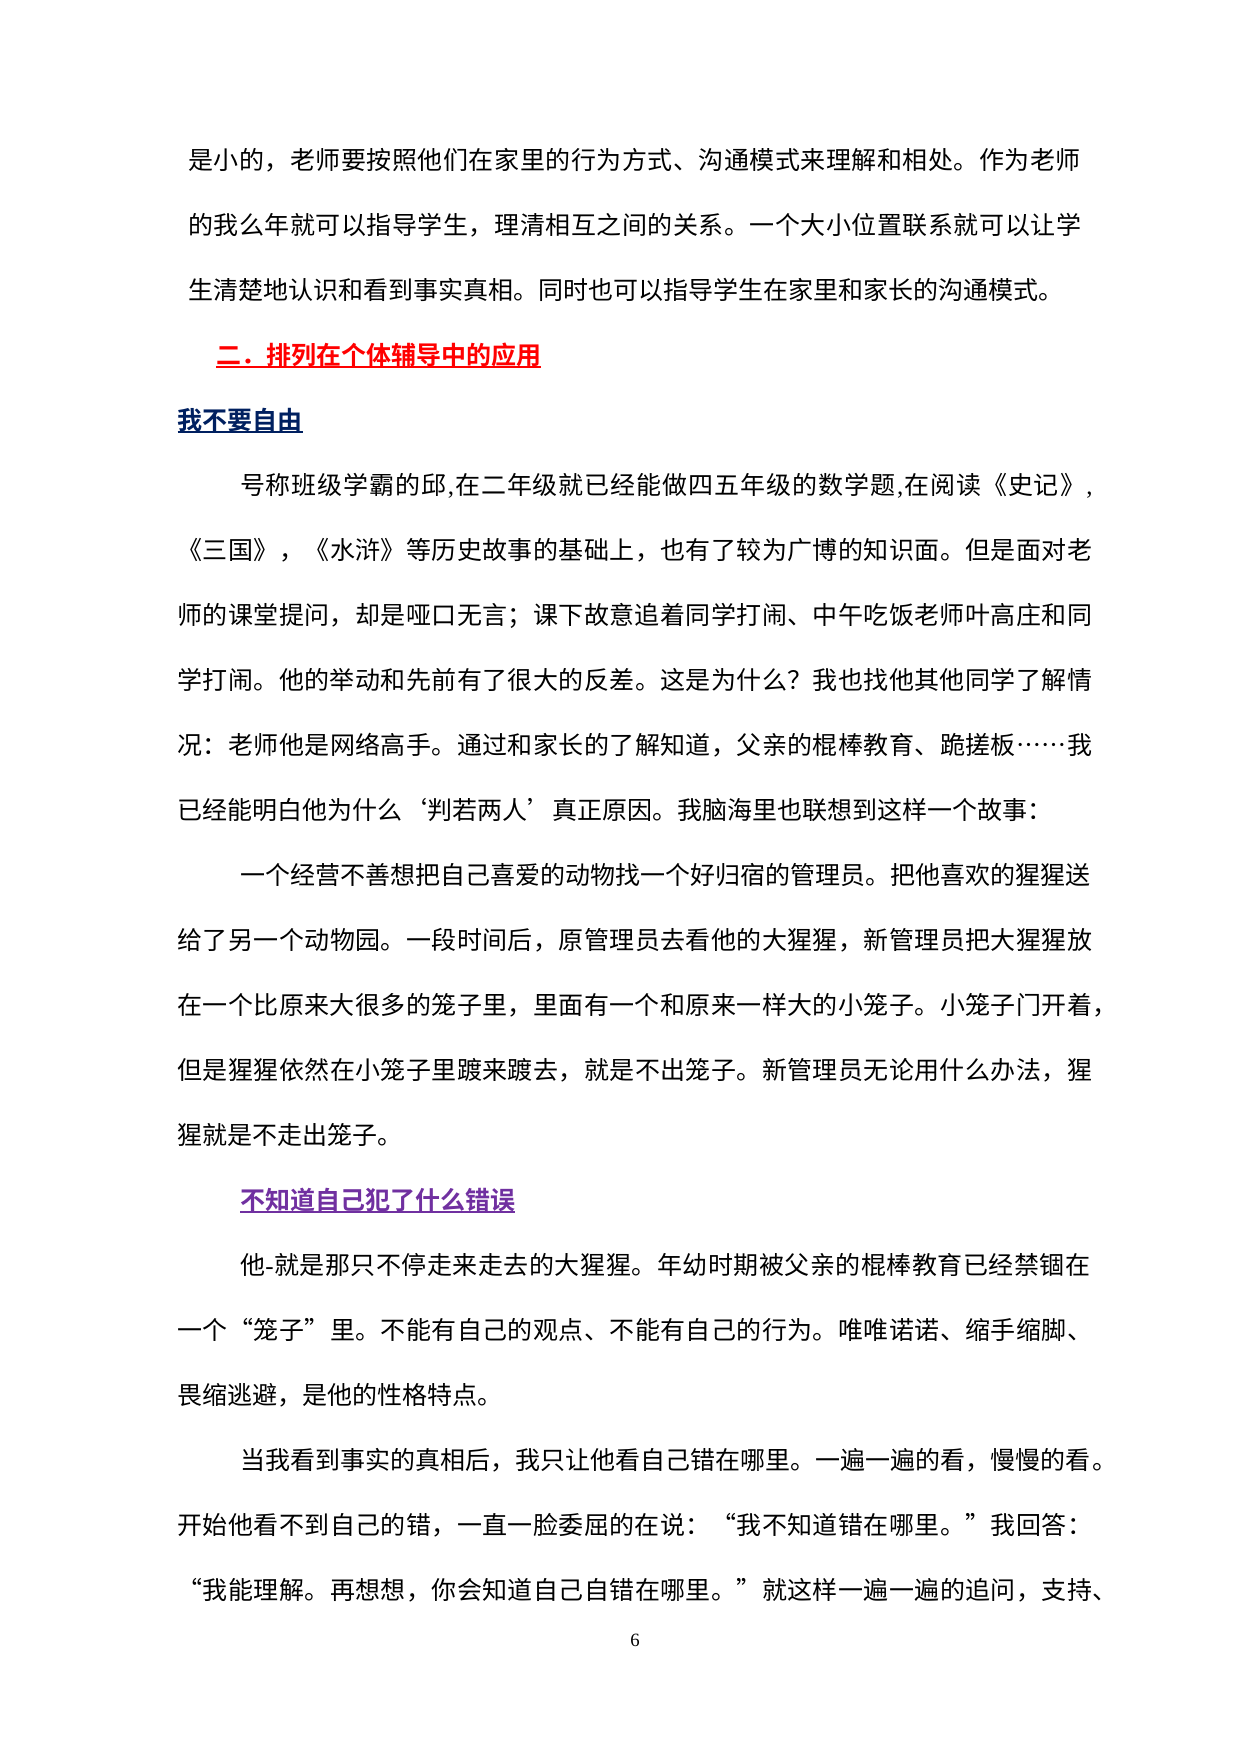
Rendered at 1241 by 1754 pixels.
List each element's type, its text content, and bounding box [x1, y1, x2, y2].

text 一个经营不善想把自己喜爱的动物找一个好归宿的管理员。把他喜欢的猩猩送给了另一个动物园。一段时间后，原管理员去看他的大猩猩，新管理员把大猩猩放在一个比原来大很多的笼子里，里面有一个和原来一样大的小笼子。小笼子门开着，但是猩猩依然在小笼子里踱来踱去，就是不出笼子。新管理员无论用什么办法，猩猩就是不走出笼子。 [177, 841, 1092, 1166]
text 他-就是那只不停走来走去的大猩猩。年幼时期被父亲的棍棒教育已经禁锢在一个“笼子”里。不能有自己的观点、不能有自己的行为。唯唯诺诺、缩手缩脚、畏缩逃避，是他的性格特点。 [177, 1231, 1092, 1426]
text 二．排列在个体辅导中的应用 [216, 321, 1092, 386]
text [188, 126, 1082, 321]
text 不知道自己犯了什么错误 [177, 1166, 1092, 1231]
text 号称班级学霸的邱,在二年级就已经能做四五年级的数学题,在阅读《史记》,《三国》，《水浒》等历史故事的基础上，也有了较为广博的知识面。但是面对老师的课堂提问，却是哑口无言；课下故意追着同学打闹、中午吃饭老师叶高庄和同学打闹。他的举动和先前有了很大的反差。这是为什么？我也找他其他同学了解情况：老师他是网络高手。通过和家长的了解知道，父亲的棍棒教育、跪搓板……我已经能明白他为什么‘判若两人’真正原因。我脑海里也联想到这样一个故事： [177, 451, 1092, 841]
text 我不要自由 [177, 386, 1092, 451]
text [177, 1426, 1092, 1621]
